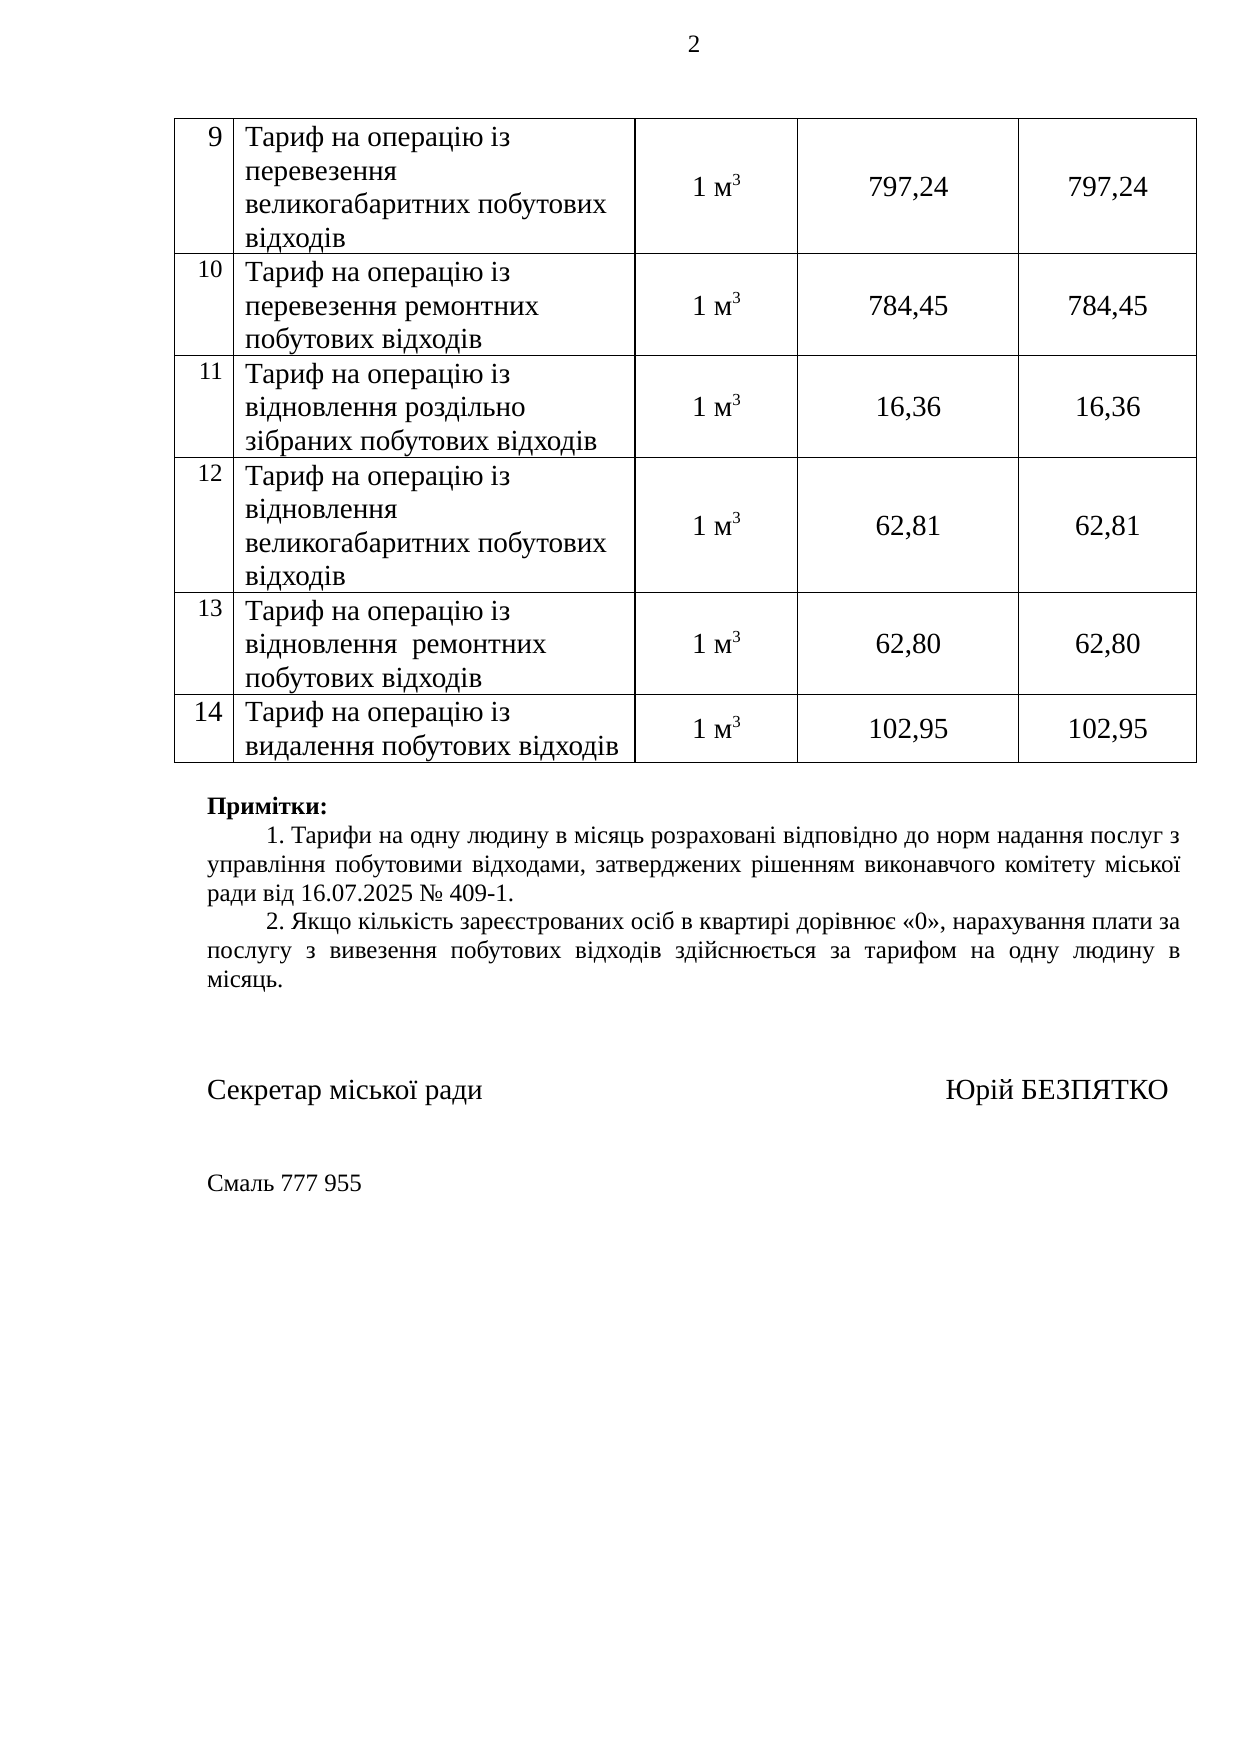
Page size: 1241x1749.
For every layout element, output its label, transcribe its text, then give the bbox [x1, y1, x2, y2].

table_cell 797,24 [1019, 119, 1196, 253]
text 2. Якщо кількість зареєстрованих осіб в квартирі дорівнює «0», нарахування плати за послугу з вивезення побутових відходів здійснюється за тарифом на одну людину в місяць. [207, 906, 1181, 993]
text Секретар міської ради Юрій БЕЗПЯТКО [207, 1072, 1181, 1105]
table_cell 62,81 [798, 458, 1018, 592]
table_cell 1 м3 [636, 356, 797, 457]
table_cell Тариф на операцію із перевезення великогабаритних побутових відходів [234, 119, 634, 253]
text Примітки: [207, 791, 1181, 820]
table_cell 13 [175, 593, 233, 693]
table_cell 11 [175, 356, 233, 457]
table_cell 16,36 [1019, 356, 1196, 457]
table_cell 62,80 [798, 593, 1018, 693]
table_cell 9 [175, 119, 233, 253]
table_cell 10 [175, 254, 233, 355]
table_cell 62,81 [1019, 458, 1196, 592]
table_cell Тариф на операцію із перевезення ремонтних побутових відходів [234, 254, 634, 355]
text Смаль 777 955 [207, 1168, 1181, 1196]
table_cell 797,24 [798, 119, 1018, 253]
table_cell 1 м3 [636, 593, 797, 693]
table_cell 1 м3 [636, 695, 797, 762]
table_cell 102,95 [1019, 695, 1196, 762]
table_cell 16,36 [798, 356, 1018, 457]
table_cell 14 [175, 695, 233, 762]
table_cell 102,95 [798, 695, 1018, 762]
table_cell 62,80 [1019, 593, 1196, 693]
table_cell Тариф на операцію із відновлення роздільно зібраних побутових відходів [234, 356, 634, 457]
table_cell Тариф на операцію із відновлення великогабаритних побутових відходів [234, 458, 634, 592]
table_cell 1 м3 [636, 458, 797, 592]
table_cell 1 м3 [636, 119, 797, 253]
text 1. Тарифи на одну людину в місяць розраховані відповідно до норм надання послуг з управління побутовими відходами, затверджених рішенням виконавчого комітету міської ради від 16.07.2025 № 409-1. [207, 820, 1181, 906]
table_cell 784,45 [798, 254, 1018, 355]
table_cell 1 м3 [636, 254, 797, 355]
table_cell 12 [175, 458, 233, 592]
table_cell Тариф на операцію із відновлення ремонтних побутових відходів [234, 593, 634, 693]
table_cell Тариф на операцію із видалення побутових відходів [234, 695, 634, 762]
table_cell 784,45 [1019, 254, 1196, 355]
